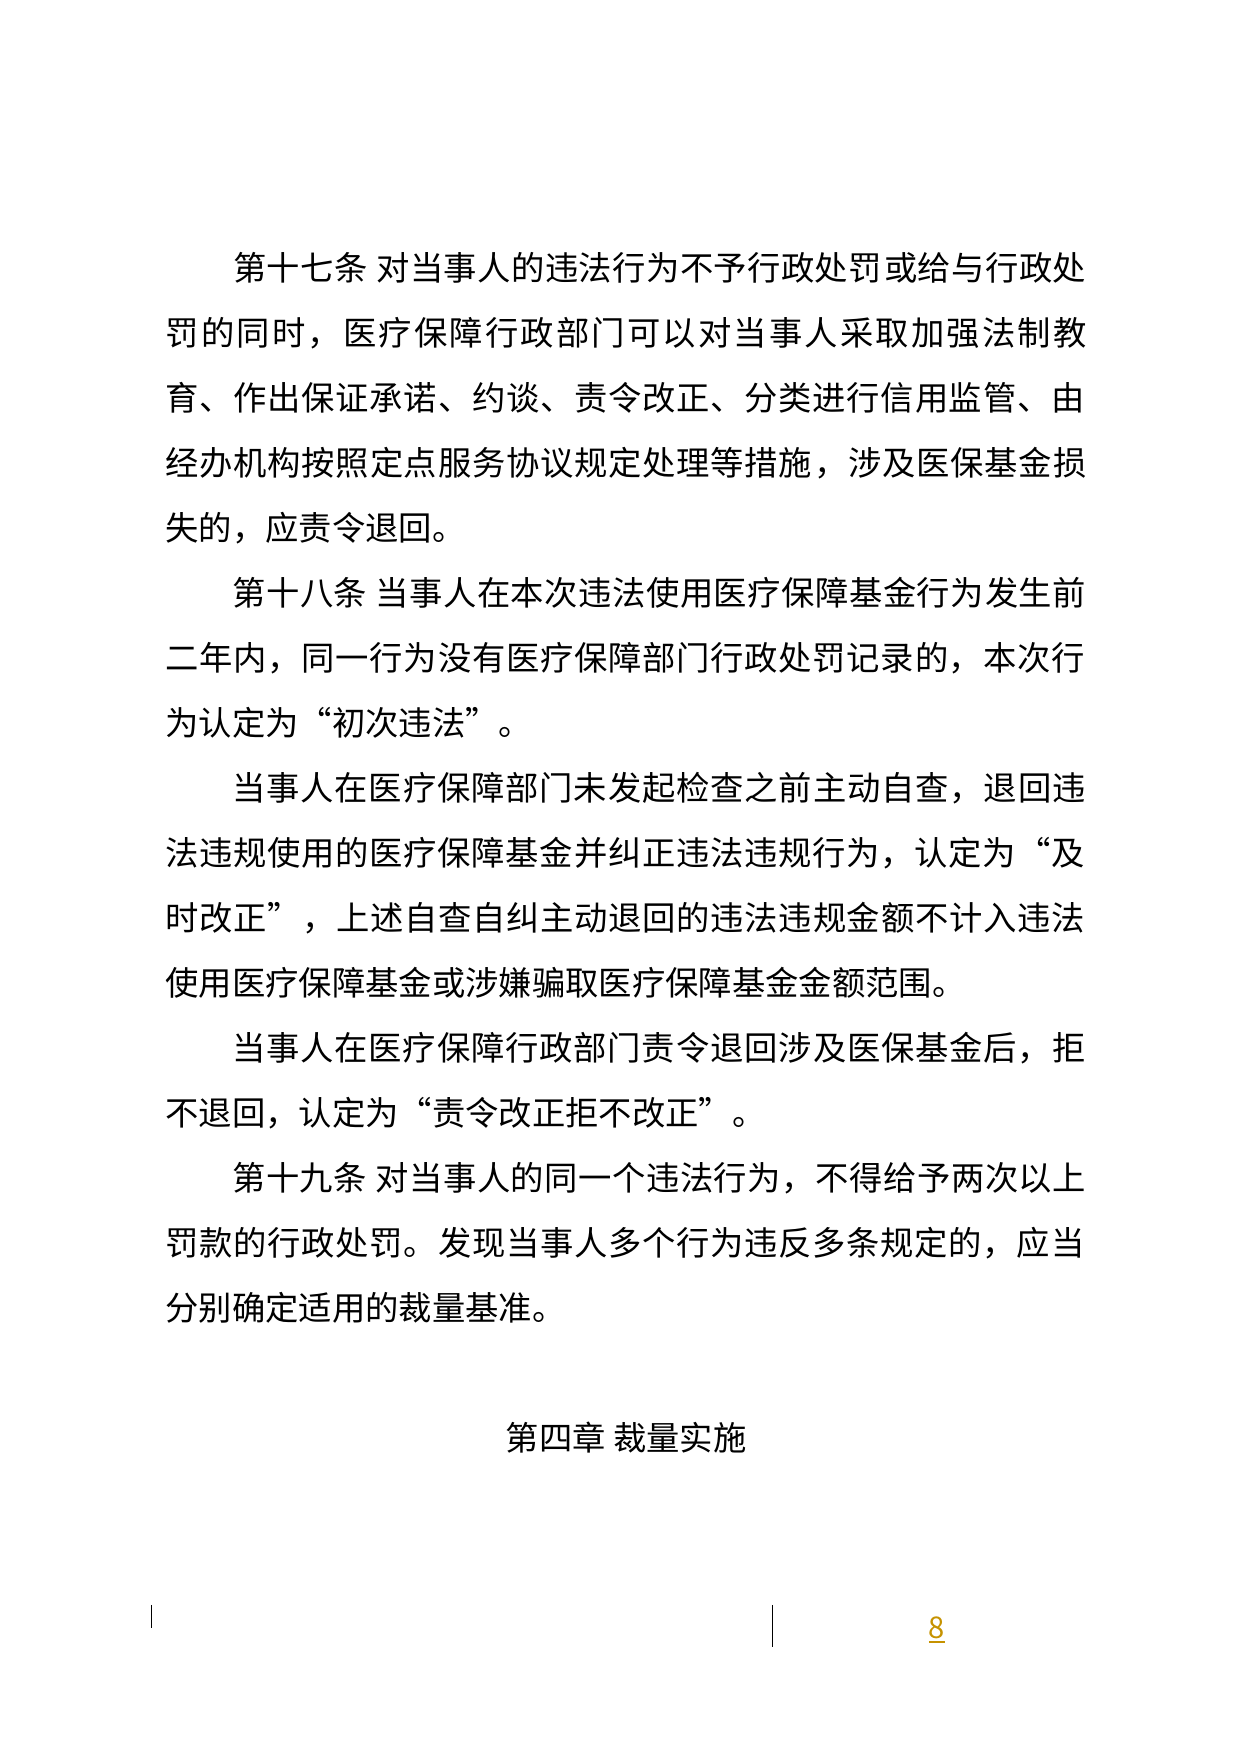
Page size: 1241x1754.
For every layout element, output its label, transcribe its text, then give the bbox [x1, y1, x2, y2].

text 第十七条 对当事人的违法行为不予行政处罚或给与行政处罚的同时，医疗保障行政部门可以对当事人采取加强法制教育、作出保证承诺、约谈、责令改正、分类进行信用监管、由经办机构按照定点服务协议规定处理等措施，涉及医保基金损失的，应责令退回。 [165, 233, 1087, 558]
text 当事人在医疗保障行政部门责令退回涉及医保基金后，拒不退回，认定为“责令改正拒不改正”。 [165, 1013, 1087, 1143]
text 第十九条 对当事人的同一个违法行为，不得给予两次以上罚款的行政处罚。发现当事人多个行为违反多条规定的，应当分别确定适用的裁量基准。 [165, 1143, 1087, 1338]
text 第十八条 当事人在本次违法使用医疗保障基金行为发生前二年内，同一行为没有医疗保障部门行政处罚记录的，本次行为认定为“初次违法”。 [165, 558, 1087, 753]
text 第四章 裁量实施 [165, 1403, 1087, 1468]
text 当事人在医疗保障部门未发起检查之前主动自查，退回违法违规使用的医疗保障基金并纠正违法违规行为，认定为“及时改正”，上述自查自纠主动退回的违法违规金额不计入违法使用医疗保障基金或涉嫌骗取医疗保障基金金额范围。 [165, 753, 1087, 1013]
